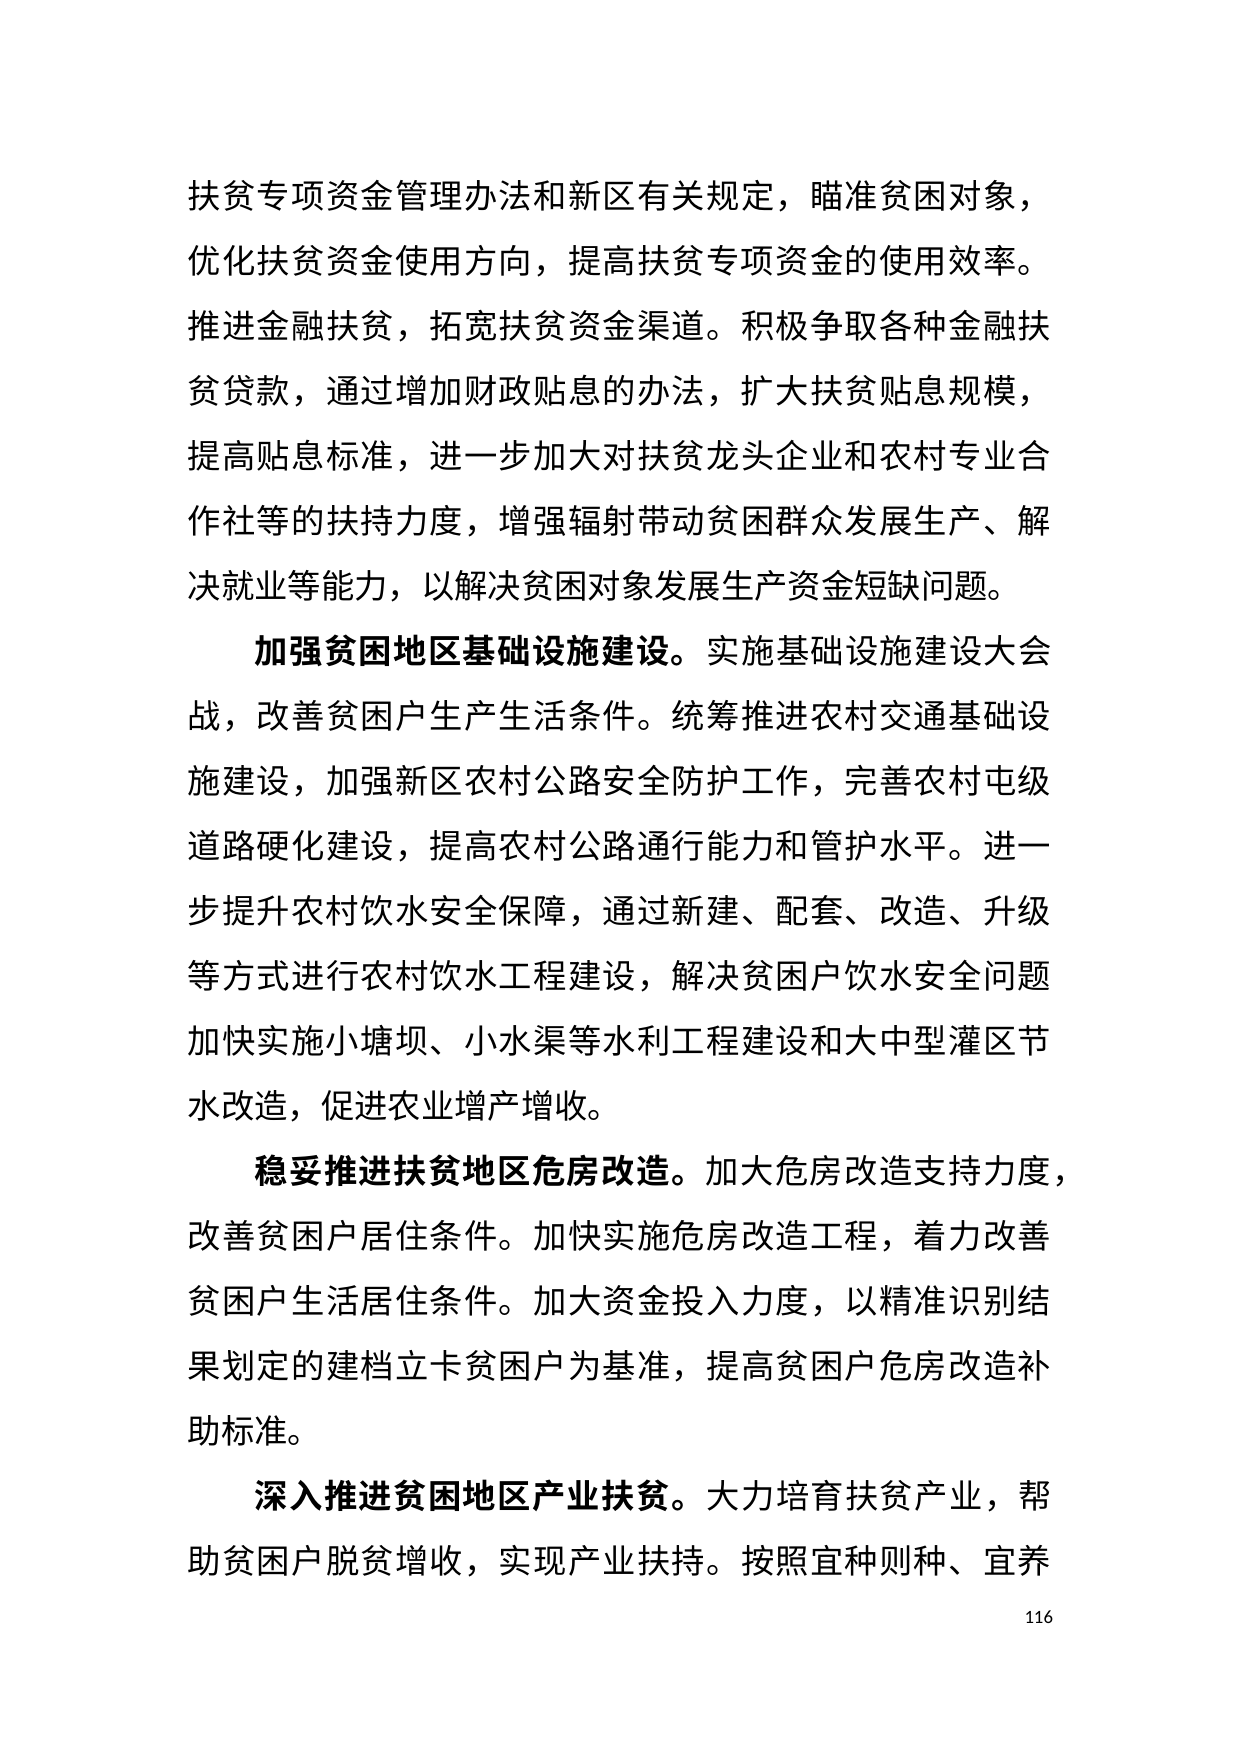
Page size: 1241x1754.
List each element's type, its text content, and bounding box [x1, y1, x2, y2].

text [187, 162, 1053, 617]
text 稳妥推进扶贫地区危房改造。加大危房改造支持力度，改善贫困户居住条件。加快实施危房改造工程，着力改善贫困户生活居住条件。加大资金投入力度，以精准识别结果划定的建档立卡贫困户为基准，提高贫困户危房改造补助标准。 [187, 1137, 1053, 1462]
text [187, 1462, 1053, 1592]
text 加强贫困地区基础设施建设。实施基础设施建设大会战，改善贫困户生产生活条件。统筹推进农村交通基础设施建设，加强新区农村公路安全防护工作，完善农村屯级道路硬化建设，提高农村公路通行能力和管护水平。进一步提升农村饮水安全保障，通过新建、配套、改造、升级等方式进行农村饮水工程建设，解决贫困户饮水安全问题。加快实施小塘坝、小水渠等水利工程建设和大中型灌区节水改造，促进农业增产增收。 [187, 617, 1053, 1137]
